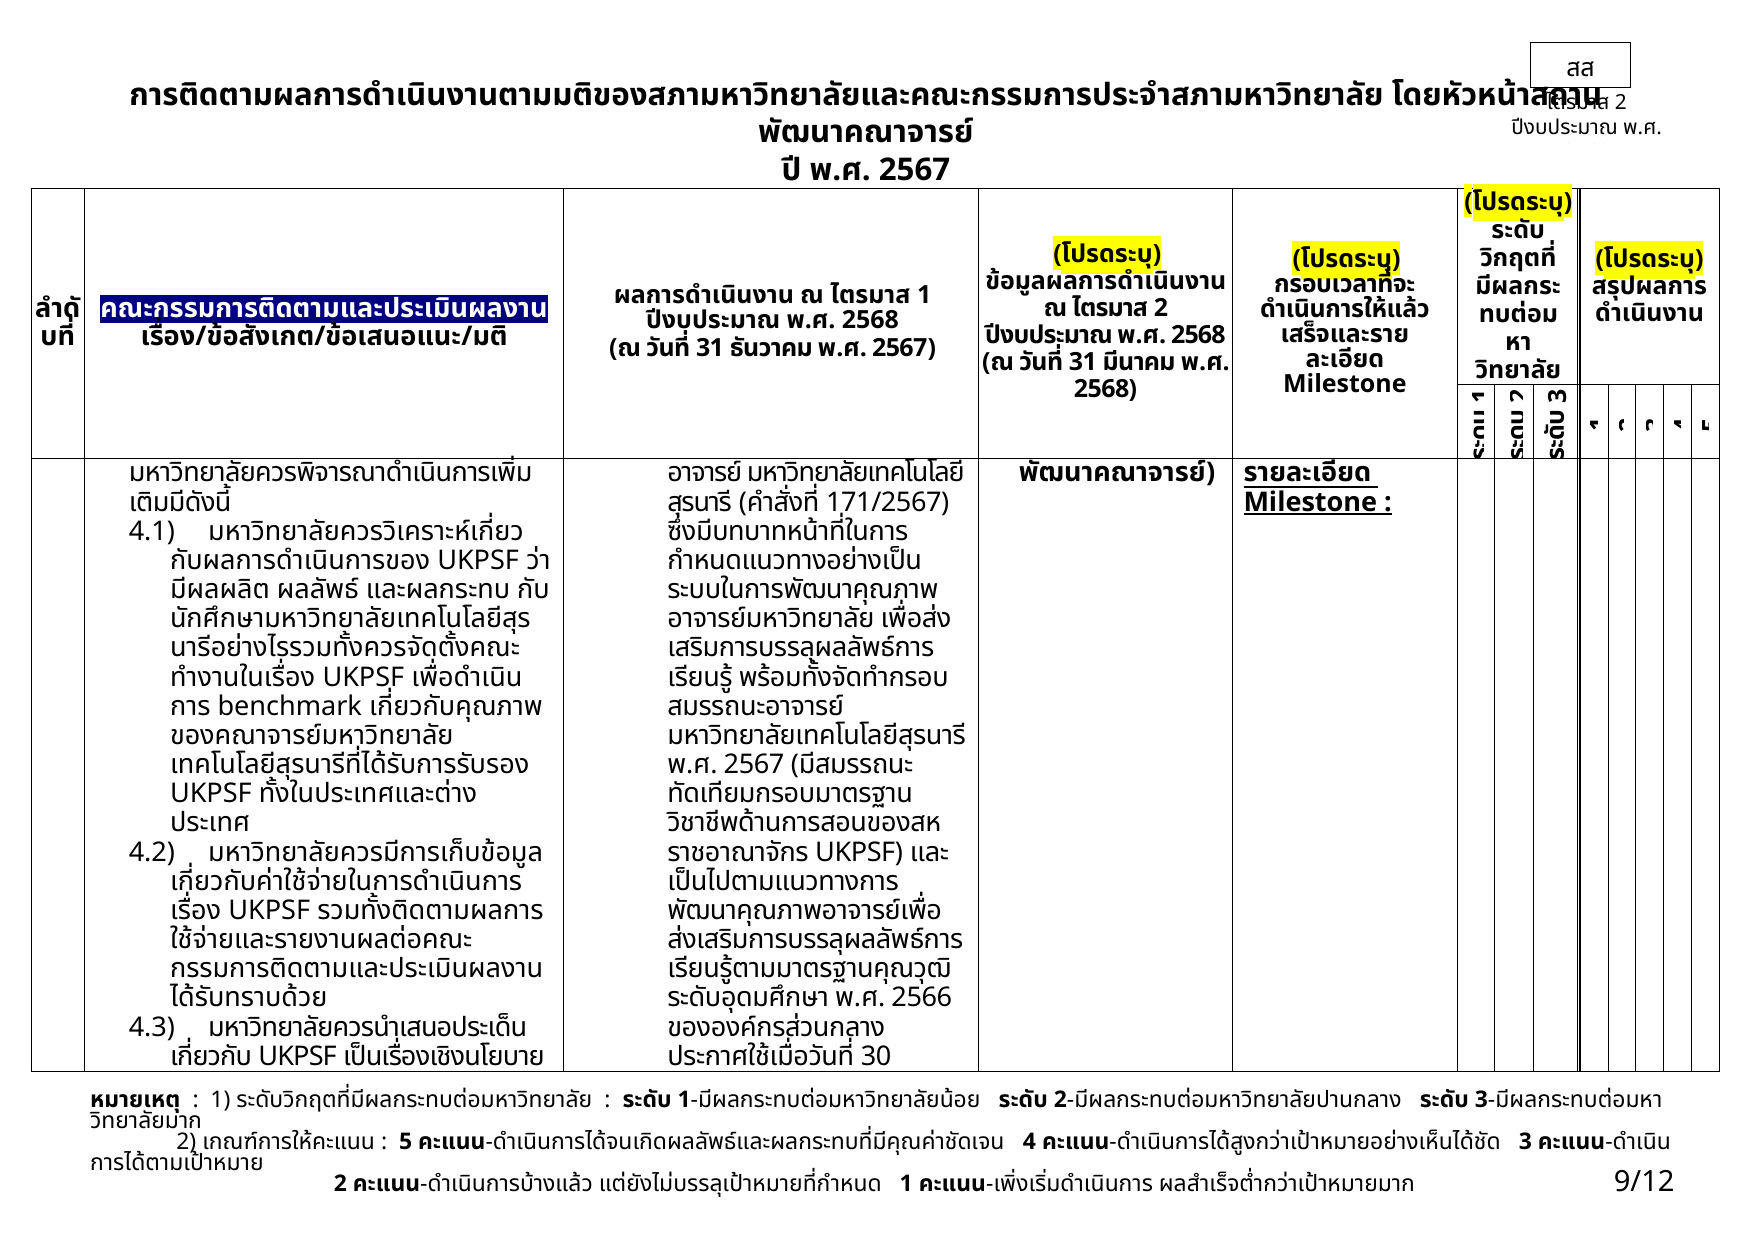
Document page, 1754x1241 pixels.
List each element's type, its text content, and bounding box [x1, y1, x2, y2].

table_cell [1609, 459, 1635, 1071]
table_cell [1581, 459, 1608, 1071]
table_header คณะกรรมการติดตามและประเมินผลงาน เรื่อง/ข้อสังเกต/ข้อเสนอแนะ/มติ [85, 189, 563, 457]
table_cell ระดับ 1 [1458, 385, 1494, 457]
table_cell 2 คะแนน [1609, 385, 1635, 457]
table_header (โปรดระบุ) กรอบเวลาที่จะดำเนินการให้แล้วเสร็จและรายละเอียด Milestone [1233, 189, 1457, 457]
table_cell สถานพัฒนาคณาจารย์ได้ดำเนินการดังนี้ ได้ดำเนินการจัดตั้งคณะกรรมการพัฒนาคุณภาพอาจารย์ มหาวิทยาลัยเทคโนโลยีสุรนารี (คำสั่งที่ 171/2567) ซึ่งมีบทบาทหน้าที่ในการกำหนดแนวทางอย่างเป็นระบบในการพัฒนาคุณภาพอาจารย์มหาวิทยาลัย เพื่อส่งเสริมการบรรลุผลลัพธ์การเรียนรู้ พร้อมทั้งจัดทำกรอบสมรรถนะอาจารย์ มหาวิทยาลัยเทคโนโลยีสุรนารี พ.ศ. 2567 (มีสมรรถนะทัดเทียมกรอบมาตรฐานวิชาชีพด้านการสอนของสหราชอาณาจักร UKPSF) และเป็นไปตามแนวทางการพัฒนาคุณภาพอาจารย์เพื่อส่งเสริมการบรรลุผลลัพธ์การเรียนรู้ตามมาตรฐานคุณวุฒิ ระดับอุดมศึกษา พ.ศ. 2566 ขององค์กรส่วนกลาง ประกาศใช้เมื่อวันที่ 30 ตุลาคม พ.ศ.2566 ซึ่งคณะกรรมการชุดดังกล่าวจะทำหน้าที่ในการติดตาม กำกับประเมินคุณภาพของคณาจารย์ตามกรอบที่ได้รับการออกแบบไว้ (เพื่อการใช้แทนที่กรอบมาตรฐานวิชาชีพด้านการสอนของสหราชอาณาจักร) และสามารถนำมาเทียบเคียง (benchmark) กับ กลุ่มมหาวิทยาลัยชั้นนำของประเทศไทยได้ มหาวิทยาลัยมีค่าใช้จ่ายที่เกี่ยวข้องกับกรอบมาตรฐานวิชาชีพด้านการสอนของสหราชอาณาจักร UKPSF ช่วงปี พ.ศ.2562 – 2568 รวมทั้งสิ้น 14,540,939.23 บาท (สิบสี่ล้านห้าแสนสี่หมื่นเก้าร้อยสามสิบเก้าบาทยี่สิบสามสตางค์) อย่างไรก็ตามในปีงบประมาณ พ.ศ. 2569 สถานพัฒนาคณาจารย์จะดำเนินการใช้กรอบสมรรถนะอาจารย์ มหาวิทยาลัยเทคโนโลยีสุรนารี พ.ศ. 2567 เพื่อการกำกับคุณภาพของคณาจารย์ ซึ่งจักทำให้ค่าใช้จ่ายของโครงการลดลงอย่างมีนัยสำคัญ รับทราบและดำเนินการ อย่างไรก็ตามเมื่อมีการเปลี่ยนแปลงแนวทางปฏิบัติเพื่อกำกับคุณภาพมาตรฐานด้านการสอนของคณาจารย์ สถานพัฒนาคณาจารย์จะดำเนินการรายงานผลตามกรอบสมรรถนะอาจารย์ มหาวิทยาลัยเทคโนโลยีสุรนารี พ.ศ. 2567 ต่อไป (ไตรมาส 1 สรุปผลการดำเนินงานได้ 1 คะแนน) [564, 459, 978, 1071]
table_cell 1 คะแนน [1581, 385, 1608, 457]
table_cell [1636, 459, 1663, 1071]
table_cell ระดับ 3 [1534, 385, 1577, 457]
table_cell 3 คะแนน [1636, 385, 1663, 457]
table_cell [1692, 459, 1719, 1071]
table_cell [1458, 459, 1494, 1071]
table_cell [1664, 459, 1691, 1071]
table_cell ระดับ 2 [1495, 385, 1533, 457]
table_header (โปรดระบุ) สรุปผลการดำเนินงาน [1581, 189, 1719, 384]
table_cell [1534, 459, 1577, 1071]
table_header (โปรดระบุ) ข้อมูลผลการดำเนินงาน ณ ไตรมาส 2 ปีงบประมาณ พ.ศ. 2568 (ณ วันที่ 31 มีนาคม พ.ศ. 2568) [979, 189, 1232, 457]
table_cell (รองอธิการบดีฝ่ายวิชาการและประกันคุณภาพโดยหัวหน้าสถานพัฒนาคณาจารย์) [979, 459, 1232, 1071]
table_cell ในเรื่องผลการดำเนินการรับรองสมรรถนะด้านการสอนตามกรอบมาตรฐานวิชาชีพ The UK Professional Standards Framework (UKPSF) ประเด็นที่มหาวิทยาลัยควรพิจารณาดำเนินการเพิ่มเติมมีดังนี้ 4.1) มหาวิทยาลัยควรวิเคราะห์เกี่ยวกับผลการดำเนินการของ UKPSF ว่ามีผลผลิต ผลลัพธ์ และผลกระทบ กับนักศึกษามหาวิทยาลัยเทคโนโลยีสุรนารีอย่างไรรวมทั้งควรจัดตั้งคณะทำงานในเรื่อง UKPSF เพื่อดำเนินการ benchmark เกี่ยวกับคุณภาพของคณาจารย์มหาวิทยาลัยเทคโนโลยีสุรนารีที่ได้รับการรับรอง UKPSF ทั้งในประเทศและต่างประเทศ 4.2) มหาวิทยาลัยควรมีการเก็บข้อมูลเกี่ยวกับค่าใช้จ่ายในการดำเนินการเรื่อง UKPSF รวมทั้งติดตามผลการใช้จ่ายและรายงานผลต่อคณะกรรมการติดตามและประเมินผลงานได้รับทราบด้วย 4.3) มหาวิทยาลัยควรนำเสนอประเด็นเกี่ยวกับ UKPSF เป็นเรื่องเชิงนโยบายต่อสภามหาวิทยาลัยเทคโนโลยีสุรนารีต่อไป มติที่ประชุม เห็นชอบรายงานการติดตามและประเมินผลงาน มหาวิทยาลัยเทคโนโลยีสุรนารี ประจำปีงบประมาณ พ.ศ. 2567 (1 ตุลาคม พ.ศ. 2566-30 กันยายน พ.ศ. 2567) ตาม (ร่าง) รายงานฯ ที่เสนอ ให้มหาวิทยาลัยพิจารณาดำเนินการตามข้อสังเกต/ข้อเสนอแนะต่อไป [85, 459, 563, 1071]
table_cell 4 คะแนน [1664, 385, 1691, 457]
table_cell [1495, 459, 1533, 1071]
table_cell [32, 459, 84, 1071]
table_cell กรอบเวลาที่จะดำเนินการให้แล้วเสร็จ : รายละเอียด Milestone : [1233, 459, 1457, 1071]
table_cell 5 คะแนน [1692, 385, 1719, 457]
table_header ผลการดำเนินงาน ณ ไตรมาส 1 ปีงบประมาณ พ.ศ. 2568 (ณ วันที่ 31 ธันวาคม พ.ศ. 2567) [564, 189, 978, 457]
table_header ลำดับที่ [32, 189, 84, 457]
table_header (โปรดระบุ) ระดับวิกฤตที่ มีผลกระทบต่อมหาวิทยาลัย [1458, 189, 1577, 384]
